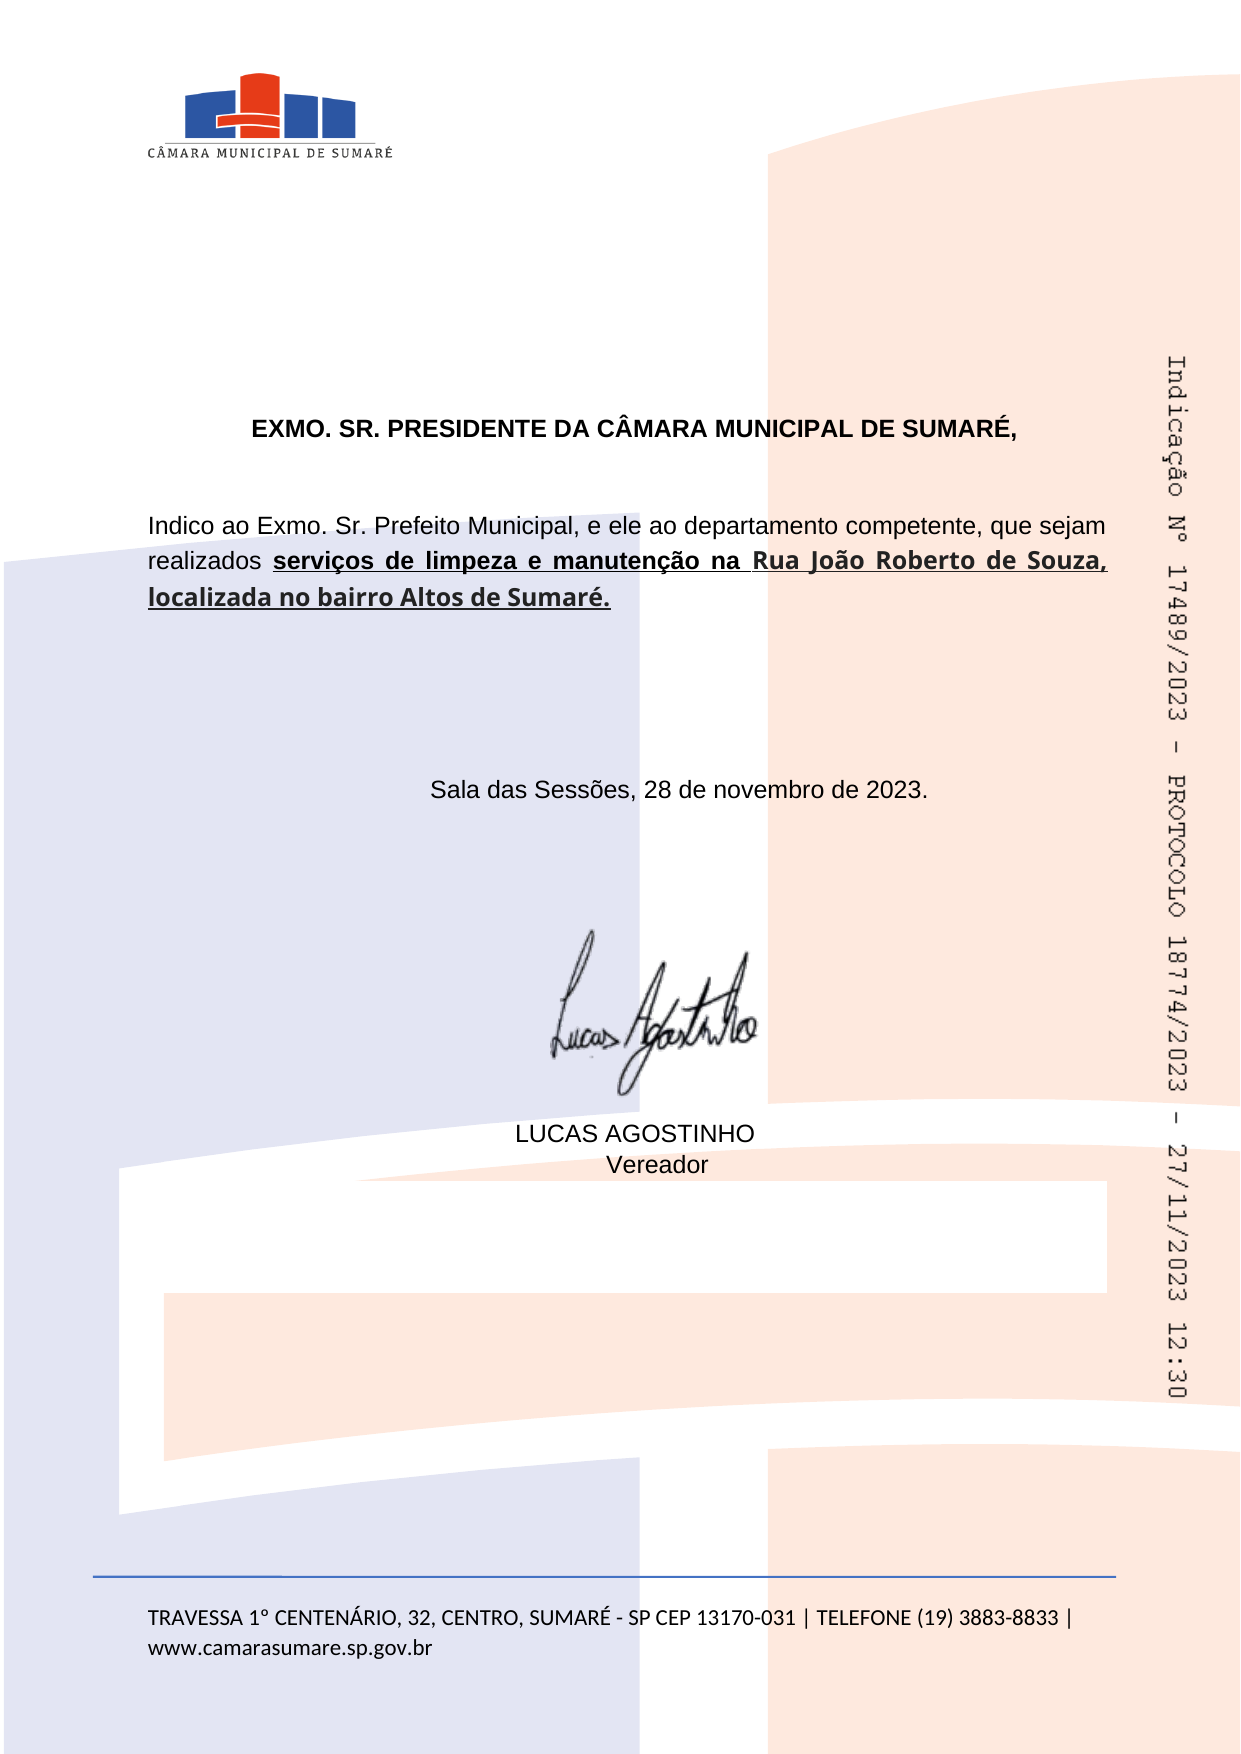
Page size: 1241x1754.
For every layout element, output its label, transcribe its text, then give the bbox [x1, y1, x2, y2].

text Sala das Sessões, 28 de novembro de 2023. [177, 775, 1107, 804]
text Indico ao Exmo. Sr. Prefeito Municipal, e ele ao departamento competente, que sejam realizados serviços de limpeza e manutenção na Rua João Roberto de Souza, localizada no bairro Altos de Sumaré. [148, 511, 1107, 613]
picture [505, 918, 809, 1101]
text LUCAS AGOSTINHO [177, 1119, 1107, 1148]
picture [1142, 349, 1205, 1405]
text EXMO. SR. PRESIDENTE DA CÂMARA MUNICIPAL DE SUMARÉ, [177, 414, 1107, 443]
text Vereador [177, 1150, 1107, 1179]
picture [147, 73, 394, 160]
